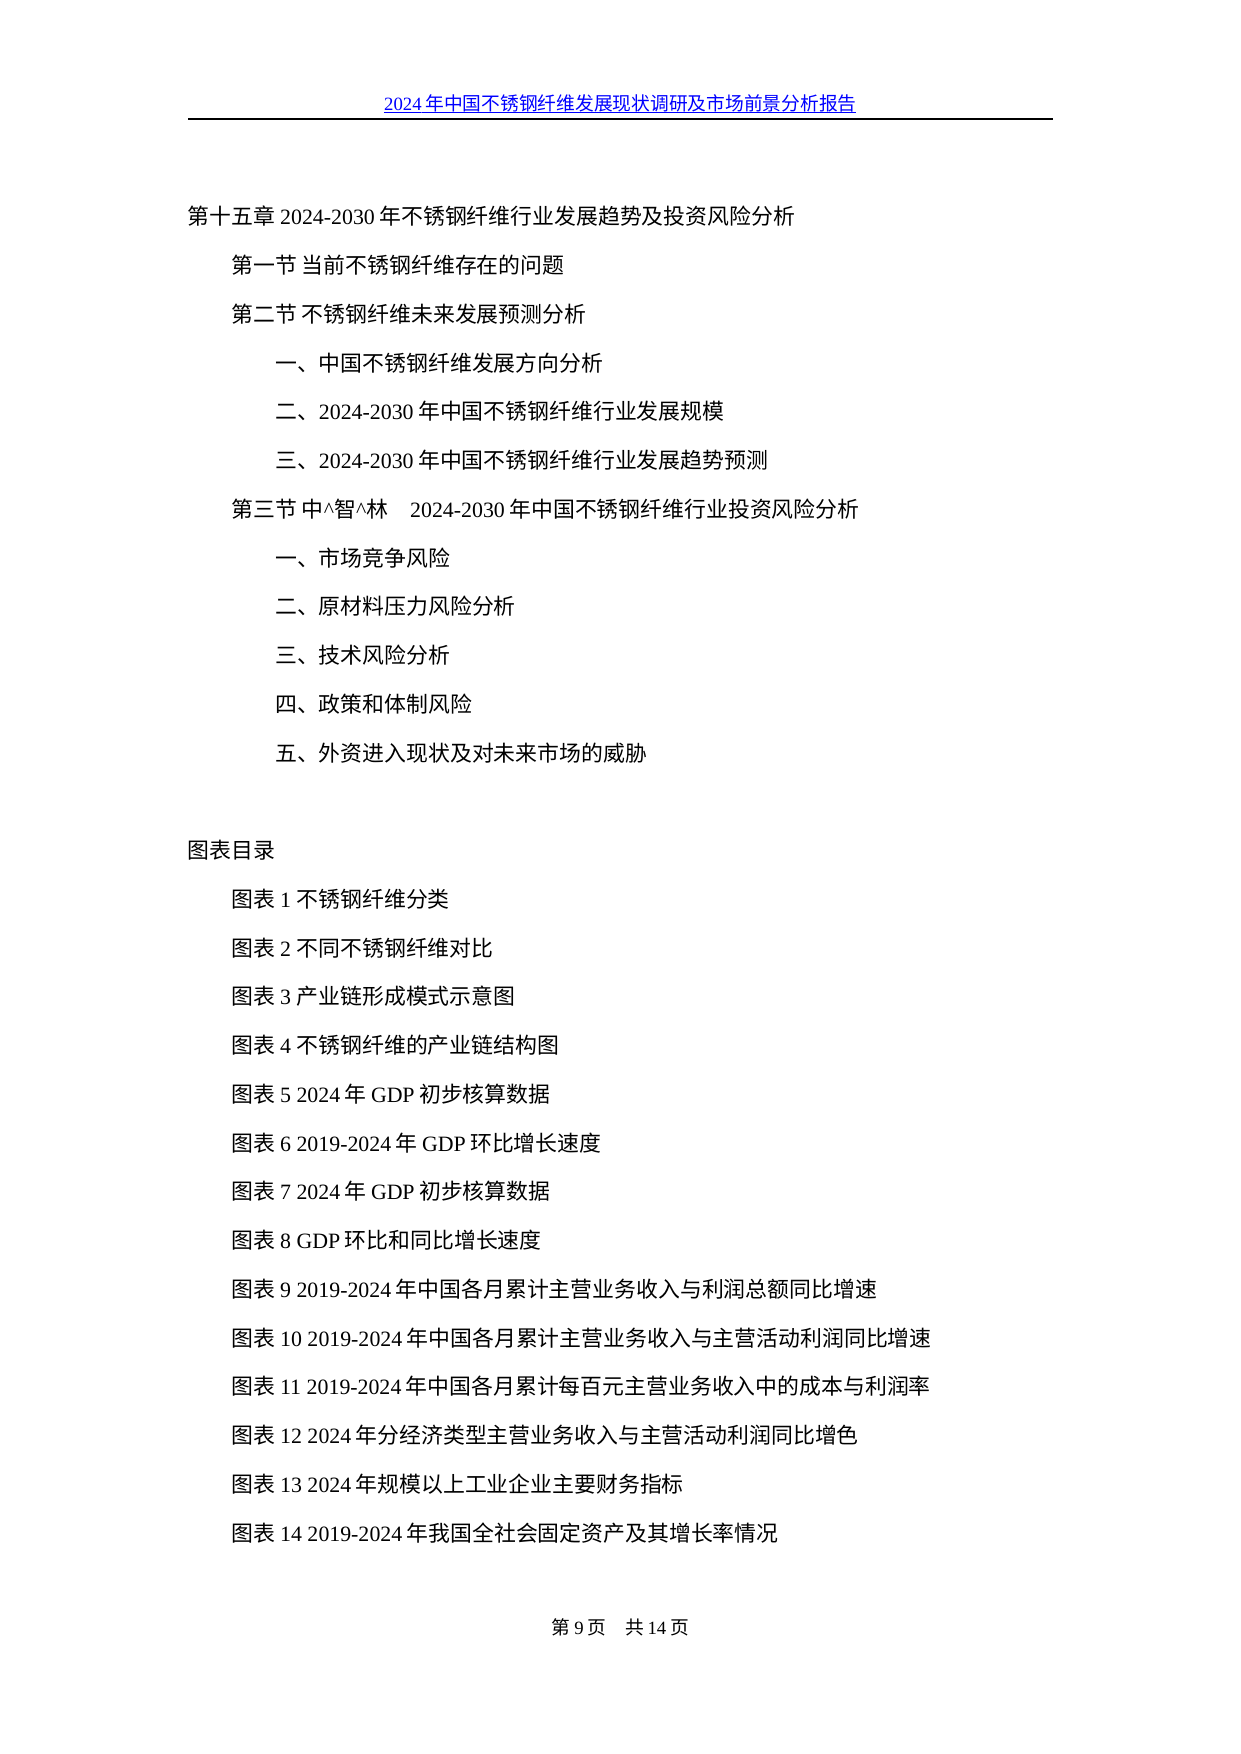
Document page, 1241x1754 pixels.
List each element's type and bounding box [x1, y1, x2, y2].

text [187, 150, 1053, 1548]
